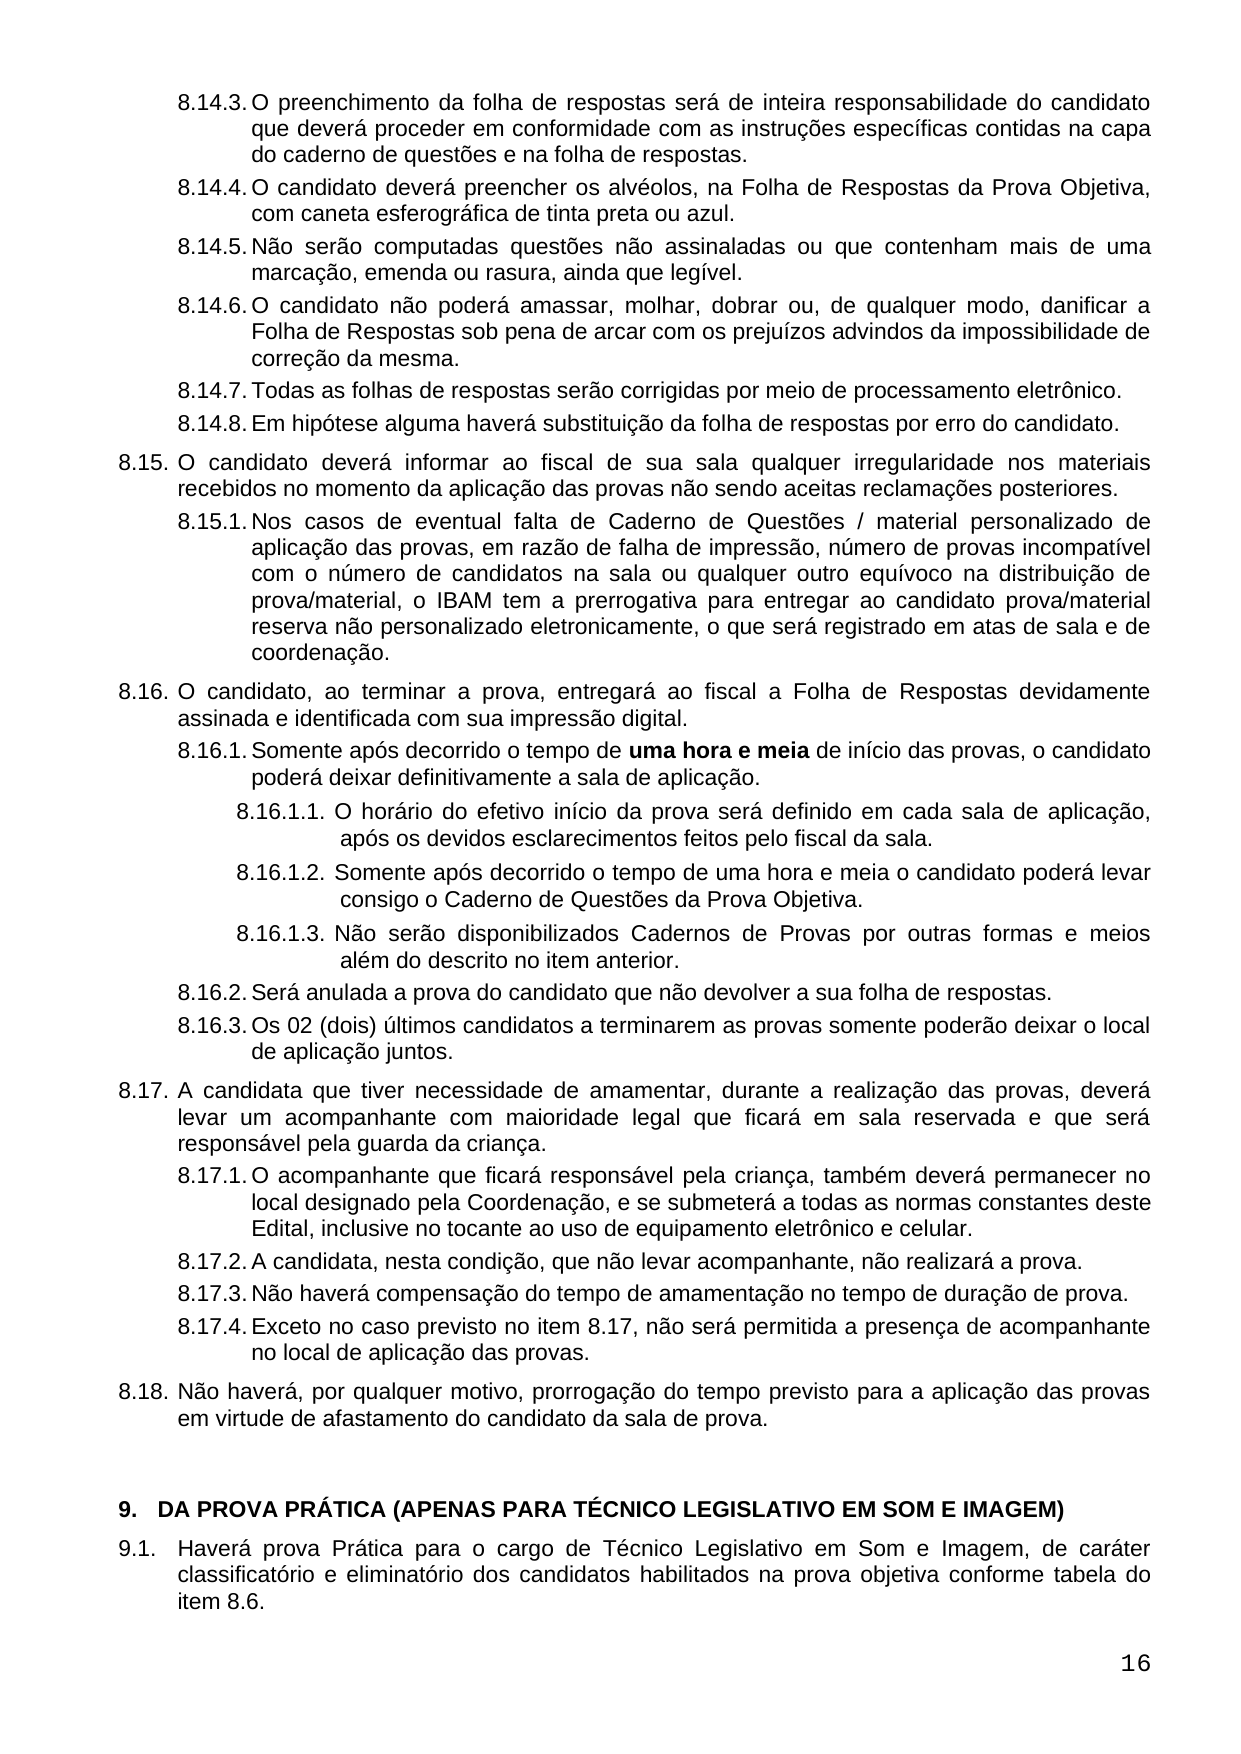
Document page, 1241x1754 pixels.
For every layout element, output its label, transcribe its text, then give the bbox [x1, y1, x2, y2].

list A candidata que tiver necessidade de amamentar, durante a realização das provas, deverá levar um acompanhante com maioridade legal que ficará em sala reservada e que será responsável pela guarda da criança. [118, 1077, 1152, 1156]
list Exceto no caso previsto no item 8.17, não será permitida a presença de acompanhante no local de aplicação das provas. [177, 1313, 1152, 1366]
list Será anulada a prova do candidato que não devolver a sua folha de respostas. [177, 979, 1152, 1006]
list Haverá prova Prática para o cargo de Técnico Legislativo em Som e Imagem, de caráter classificatório e eliminatório dos candidatos habilitados na prova objetiva conforme tabela do item 8.6. [118, 1535, 1152, 1614]
list Não serão disponibilizados Cadernos de Provas por outras formas e meios além do descrito no item anterior. [236, 920, 1152, 973]
list O candidato, ao terminar a prova, entregará ao fiscal a Folha de Respostas devidamente assinada e identificada com sua impressão digital. [118, 678, 1152, 731]
list Não haverá, por qualquer motivo, prorrogação do tempo previsto para a aplicação das provas em virtude de afastamento do candidato da sala de prova. [118, 1378, 1152, 1431]
list O candidato deverá informar ao fiscal de sua sala qualquer irregularidade nos materiais recebidos no momento da aplicação das provas não sendo aceitas reclamações posteriores. [118, 449, 1152, 501]
list Nos casos de eventual falta de Caderno de Questões / material personalizado de aplicação das provas, em razão de falha de impressão, número de provas incompatível com o número de candidatos na sala ou qualquer outro equívoco na distribuição de prova/material, o IBAM tem a prerrogativa para entregar ao candidato prova/material reserva não personalizado eletronicamente, o que será registrado em atas de sala e de coordenação. [177, 508, 1152, 666]
list DA PROVA PRÁTICA (APENAS PARA TÉCNICO LEGISLATIVO EM SOM E IMAGEM) [118, 1496, 1152, 1522]
list O acompanhante que ficará responsável pela criança, também deverá permanecer no local designado pela Coordenação, e se submeterá a todas as normas constantes deste Edital, inclusive no tocante ao uso de equipamento eletrônico e celular. [177, 1162, 1152, 1241]
list Não serão computadas questões não assinaladas ou que contenham mais de uma marcação, emenda ou rasura, ainda que legível. [177, 233, 1152, 286]
list O horário do efetivo início da prova será definido em cada sala de aplicação, após os devidos esclarecimentos feitos pelo fiscal da sala. [236, 798, 1152, 851]
list Em hipótese alguma haverá substituição da folha de respostas por erro do candidato. [177, 410, 1152, 436]
list Somente após decorrido o tempo de uma hora e meia de início das provas, o candidato poderá deixar definitivamente a sala de aplicação. [177, 737, 1152, 790]
list Somente após decorrido o tempo de uma hora e meia o candidato poderá levar consigo o Caderno de Questões da Prova Objetiva. [236, 859, 1152, 912]
list O candidato deverá preencher os alvéolos, na Folha de Respostas da Prova Objetiva, com caneta esferográfica de tinta preta ou azul. [177, 174, 1152, 227]
list Todas as folhas de respostas serão corrigidas por meio de processamento eletrônico. [177, 377, 1152, 403]
list Os 02 (dois) últimos candidatos a terminarem as provas somente poderão deixar o local de aplicação juntos. [177, 1012, 1152, 1064]
list O preenchimento da folha de respostas será de inteira responsabilidade do candidato que deverá proceder em conformidade com as instruções específicas contidas na capa do caderno de questões e na folha de respostas. [177, 89, 1152, 168]
list A candidata, nesta condição, que não levar acompanhante, não realizará a prova. [177, 1248, 1152, 1274]
list O candidato não poderá amassar, molhar, dobrar ou, de qualquer modo, danificar a Folha de Respostas sob pena de arcar com os prejuízos advindos da impossibilidade de correção da mesma. [177, 292, 1152, 371]
list Não haverá compensação do tempo de amamentação no tempo de duração de prova. [177, 1280, 1152, 1307]
